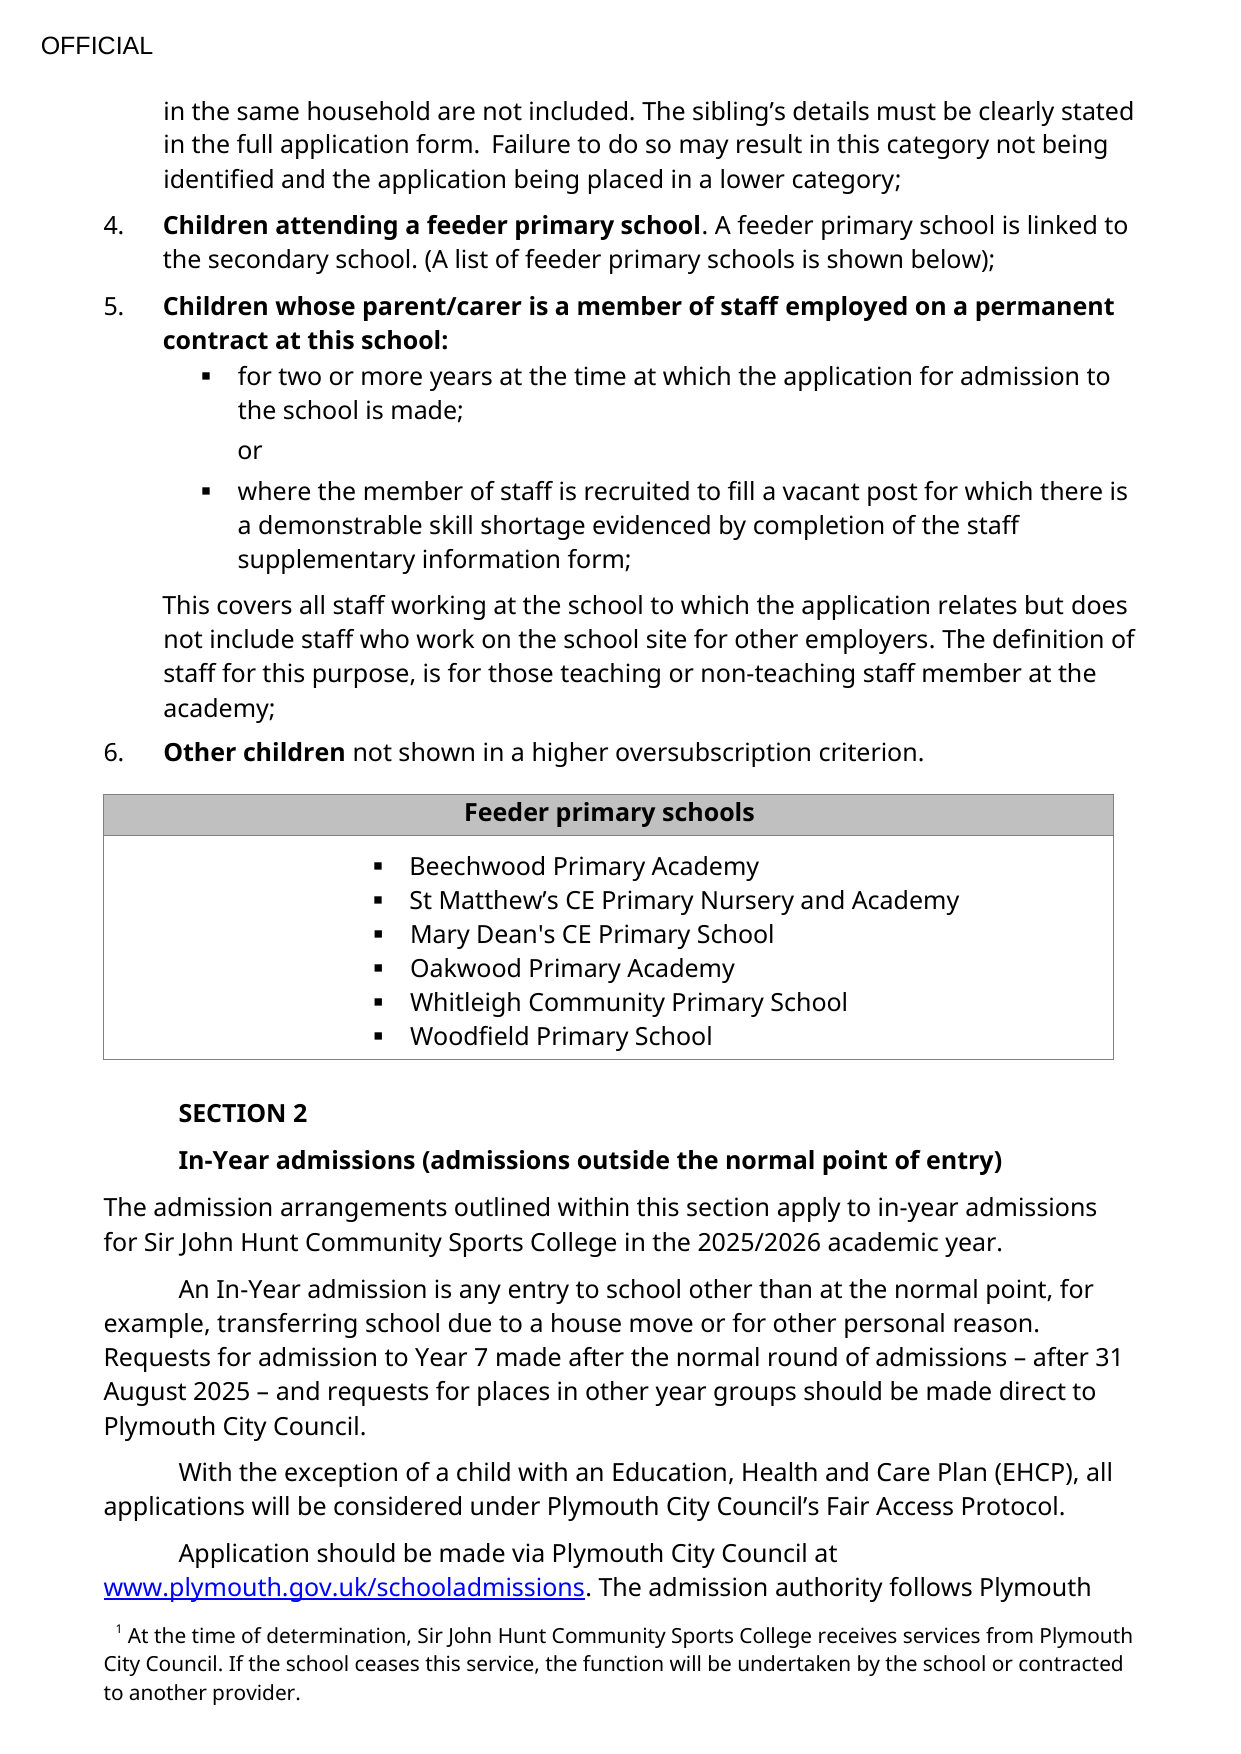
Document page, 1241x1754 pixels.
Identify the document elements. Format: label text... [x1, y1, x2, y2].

list Children whose parent/carer is a member of staff employed on a permanent contract at this school: [103, 288, 1137, 357]
table_cell Beechwood Primary Academy St Matthew’s CE Primary Nursery and Academy Mary Dean's CE Primary School Oakwood Primary Academy Whitleigh Community Primary School Woodfield Primary School [104, 836, 1113, 1059]
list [103, 1535, 1137, 1603]
text or [237, 433, 1137, 467]
text This covers all staff working at the school to which the application relates but does not include staff who work on the school site for other employers. The definition of staff for this purpose, is for those teaching or non-teaching staff member at the academy; [162, 588, 1137, 724]
list An In-Year admission is any entry to school other than at the normal point, for example, transferring school due to a house move or for other personal reason. Requests for admission to Year 7 made after the normal round of admissions – after 31 August 2025 – and requests for places in other year groups should be made direct to Plymouth City Council. [103, 1272, 1137, 1442]
list In-Year admissions (admissions outside the normal point of entry) [103, 1143, 1137, 1177]
list for two or more years at the time at which the application for admission to the school is made; [200, 359, 1137, 427]
text The admission arrangements outlined within this section apply to in-year admissions for Sir John Hunt Community Sports College in the 2025/2026 academic year. [103, 1189, 1137, 1258]
list SECTION 2 [103, 1095, 1137, 1129]
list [103, 93, 1137, 195]
list Other children not shown in a higher oversubscription criterion. [103, 735, 1137, 769]
list With the exception of a child with an Education, Health and Care Plan (EHCP), all applications will be considered under Plymouth City Council’s Fair Access Protocol. [103, 1455, 1137, 1523]
table_header Feeder primary schools [104, 795, 1113, 835]
list Children attending a feeder primary school. A feeder primary school is linked to the secondary school. (A list of feeder primary schools is shown below); [103, 208, 1137, 276]
list where the member of staff is recruited to fill a vacant post for which there is a demonstrable skill shortage evidenced by completion of the staff supplementary information form; [200, 473, 1137, 576]
